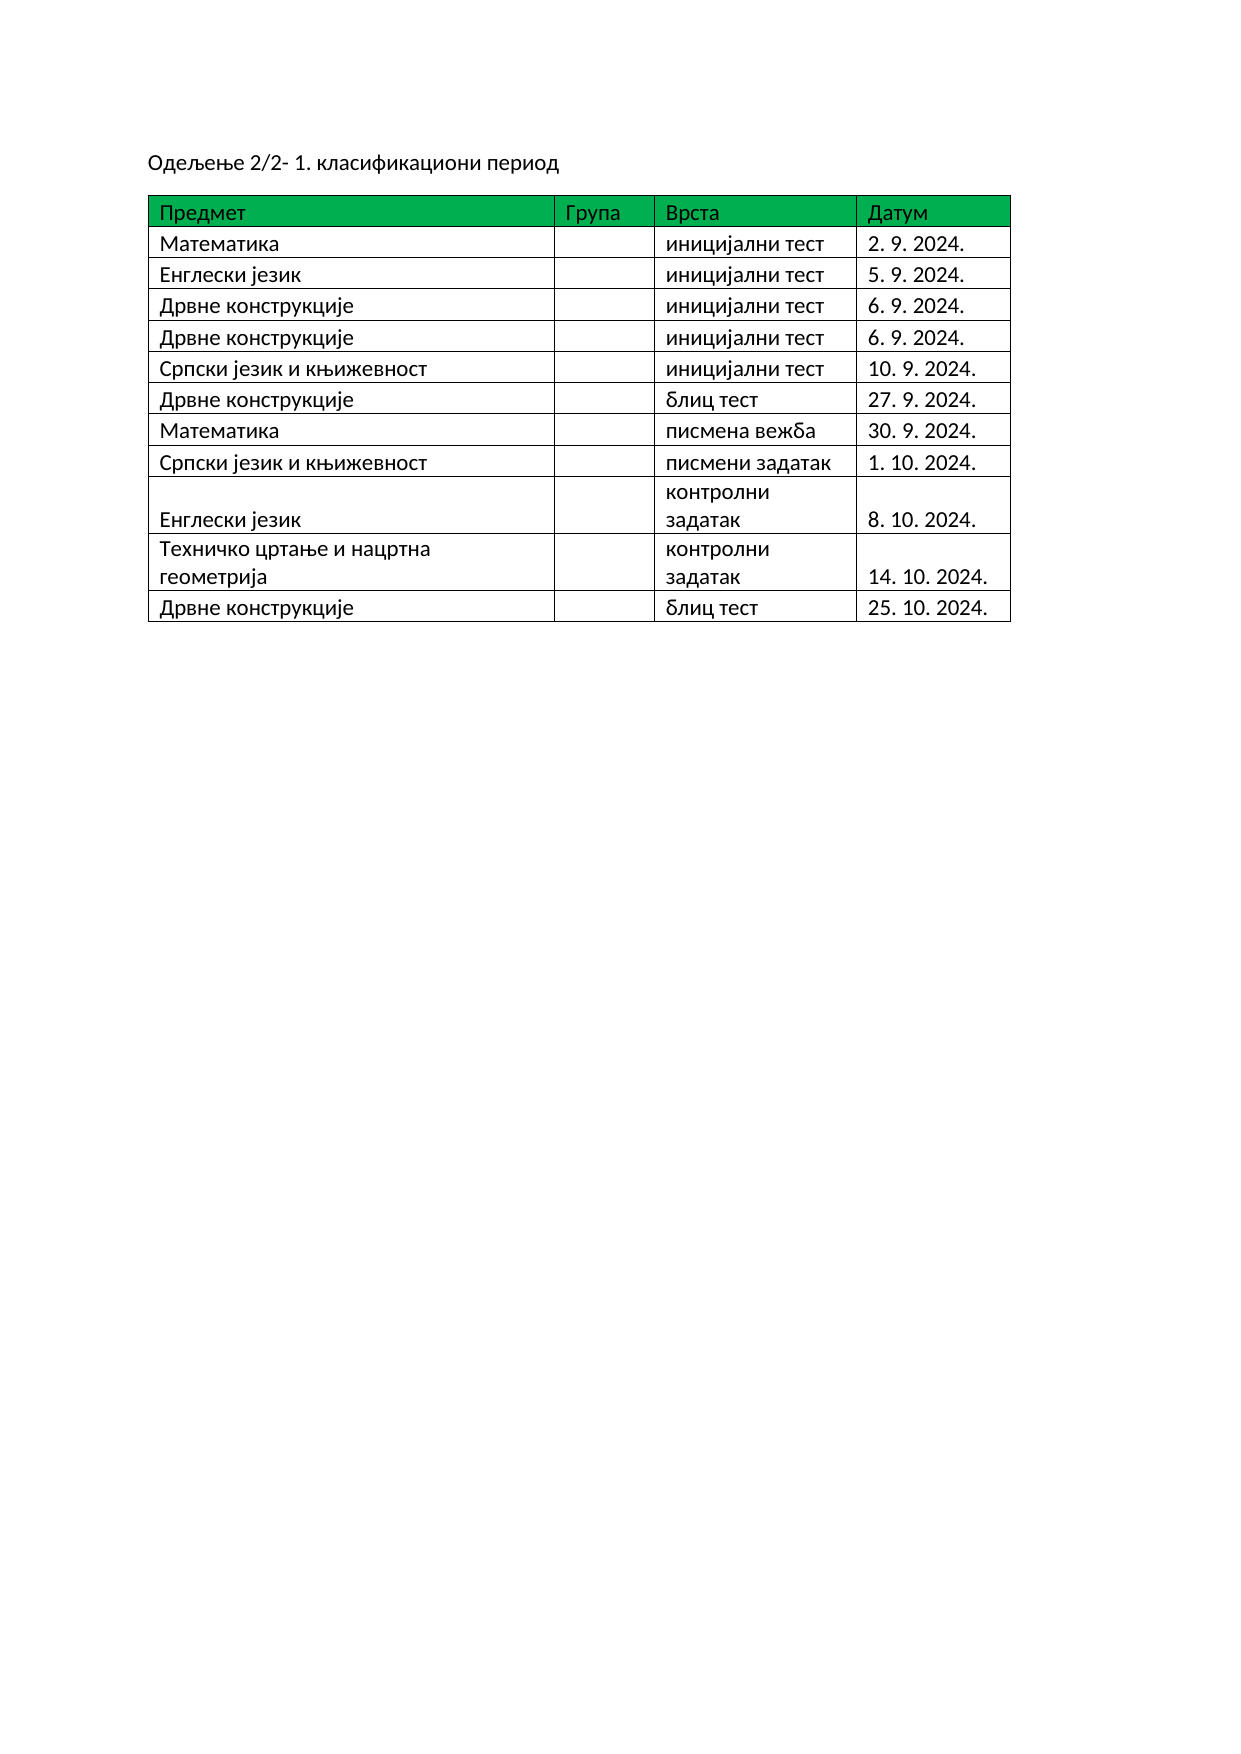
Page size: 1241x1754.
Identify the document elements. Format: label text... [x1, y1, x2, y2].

text Одељење 2/2- 1. класификациони период [148, 148, 1093, 176]
table_cell Дрвне конструкције [149, 321, 554, 351]
table_cell Енглески језик [149, 258, 554, 288]
table_cell иницијални тест [655, 227, 856, 257]
table_cell писмена вежба [655, 414, 856, 444]
table_cell [555, 352, 654, 382]
table_cell [555, 414, 654, 444]
table_cell иницијални тест [655, 321, 856, 351]
table_cell Математика [149, 414, 554, 444]
table_cell Српски језик и књижевност [149, 446, 554, 476]
table_cell контролни задатак [655, 534, 856, 590]
table_cell писмени задатак [655, 446, 856, 476]
table_cell 5. 9. 2024. [857, 258, 1010, 288]
table_cell Дрвне конструкције [149, 591, 554, 621]
table_cell [555, 383, 654, 413]
table_cell [555, 534, 654, 590]
table_cell 27. 9. 2024. [857, 383, 1010, 413]
table_cell блиц тест [655, 383, 856, 413]
table_cell 30. 9. 2024. [857, 414, 1010, 444]
table_cell Српски језик и књижевност [149, 352, 554, 382]
table_cell Енглески језик [149, 477, 554, 533]
table_cell Математика [149, 227, 554, 257]
table_cell 6. 9. 2024. [857, 289, 1010, 319]
table_cell [555, 477, 654, 533]
table_cell [555, 289, 654, 319]
table_cell [555, 591, 654, 621]
table_header Врста [655, 196, 856, 226]
table_cell [555, 227, 654, 257]
table_cell 10. 9. 2024. [857, 352, 1010, 382]
table_header Група [555, 196, 654, 226]
table_cell 8. 10. 2024. [857, 477, 1010, 533]
table_cell Техничко цртање и нацртна геометрија [149, 534, 554, 590]
table_header Предмет [149, 196, 554, 226]
table_cell иницијални тест [655, 289, 856, 319]
table_cell иницијални тест [655, 258, 856, 288]
table_cell 1. 10. 2024. [857, 446, 1010, 476]
table_cell Дрвне конструкције [149, 289, 554, 319]
table_cell 6. 9. 2024. [857, 321, 1010, 351]
table_cell [555, 258, 654, 288]
table_cell иницијални тест [655, 352, 856, 382]
table_cell контролни задатак [655, 477, 856, 533]
table_cell 14. 10. 2024. [857, 534, 1010, 590]
table_cell блиц тест [655, 591, 856, 621]
table_cell 2. 9. 2024. [857, 227, 1010, 257]
table_cell [555, 321, 654, 351]
table_header Датум [857, 196, 1010, 226]
table_cell Дрвне конструкције [149, 383, 554, 413]
table_cell 25. 10. 2024. [857, 591, 1010, 621]
table_cell [555, 446, 654, 476]
